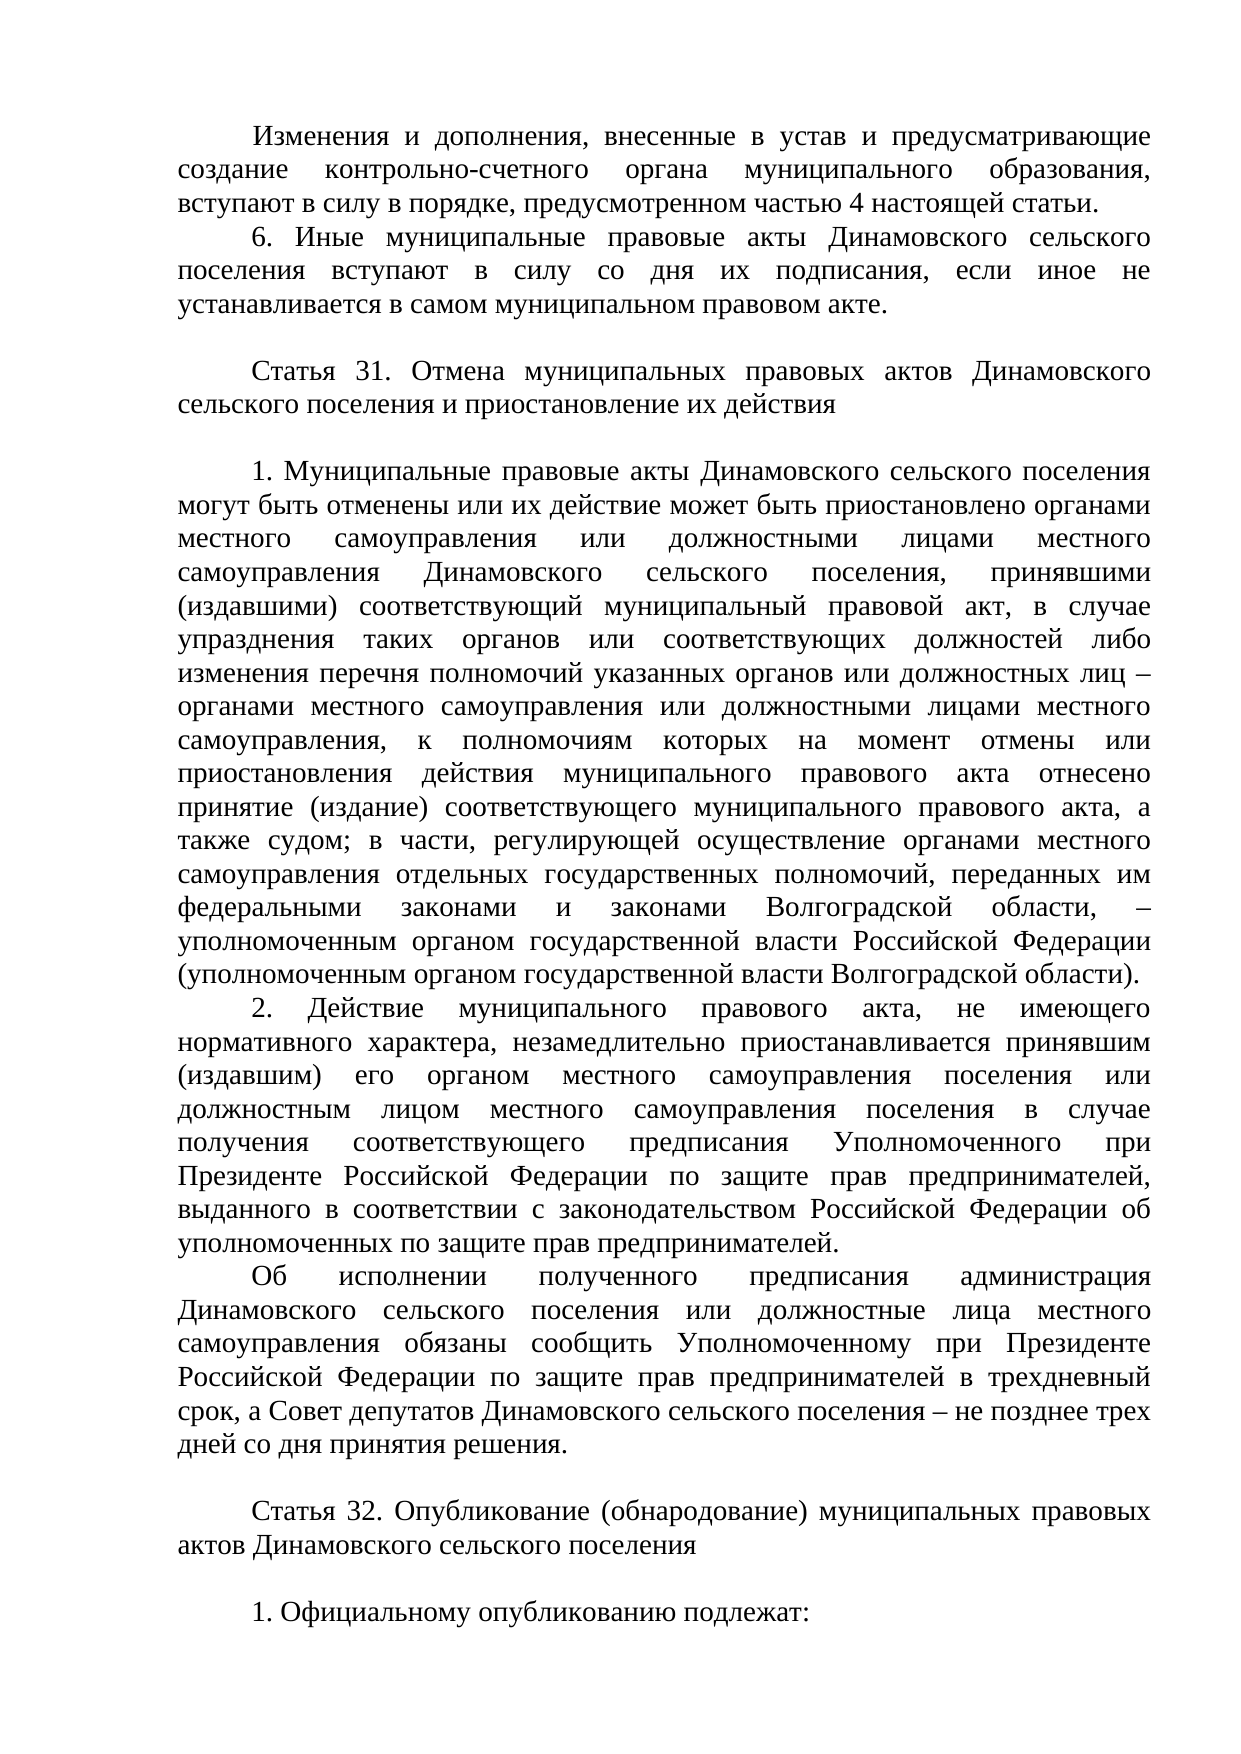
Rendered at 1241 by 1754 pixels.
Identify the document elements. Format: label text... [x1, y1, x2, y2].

text 6. Иные муниципальные правовые акты Динамовского сельского поселения вступают в силу со дня их подписания, если иное не устанавливается в самом муниципальном правовом акте. [177, 219, 1152, 319]
text 1. Официальному опубликованию подлежат: [177, 1594, 1152, 1627]
text Изменения и дополнения, внесенные в устав и предусматривающие создание контрольно-счетного органа муниципального образования, вступают в силу в порядке, предусмотренном частью 4 настоящей статьи. [177, 118, 1152, 219]
text Об исполнении полученного предписания администрация Динамовского сельского поселения или должностные лица местного самоуправления обязаны сообщить Уполномоченному при Президенте Российской Федерации по защите прав предпринимателей в трехдневный срок, а Совет депутатов Динамовского сельского поселения – не позднее трех дней со дня принятия решения. [177, 1258, 1152, 1460]
text 1. Муниципальные правовые акты Динамовского сельского поселения могут быть отменены или их действие может быть приостановлено органами местного самоуправления или должностными лицами местного самоуправления Динамовского сельского поселения, принявшими (издавшими) соответствующий муниципальный правовой акт, в случае упразднения таких органов или соответствующих должностей либо изменения перечня полномочий указанных органов или должностных лиц – органами местного самоуправления или должностными лицами местного самоуправления, к полномочиям которых на момент отмены или приостановления действия муниципального правового акта отнесено принятие (издание) соответствующего муниципального правового акта, а также судом; в части, регулирующей осуществление органами местного самоуправления отдельных государственных полномочий, переданных им федеральными законами и законами Волгоградской области, – уполномоченным органом государственной власти Российской Федерации (уполномоченным органом государственной власти Волгоградской области). [177, 453, 1152, 990]
text 2. Действие муниципального правового акта, не имеющего нормативного характера, незамедлительно приостанавливается принявшим (издавшим) его органом местного самоуправления поселения или должностным лицом местного самоуправления поселения в случае получения соответствующего предписания Уполномоченного при Президенте Российской Федерации по защите прав предпринимателей, выданного в соответствии с законодательством Российской Федерации об уполномоченных по защите прав предпринимателей. [177, 990, 1152, 1258]
text Статья 31. Отмена муниципальных правовых актов Динамовского сельского поселения и приостановление их действия [177, 353, 1152, 420]
text Статья 32. Опубликование (обнародование) муниципальных правовых актов Динамовского сельского поселения [177, 1493, 1152, 1560]
